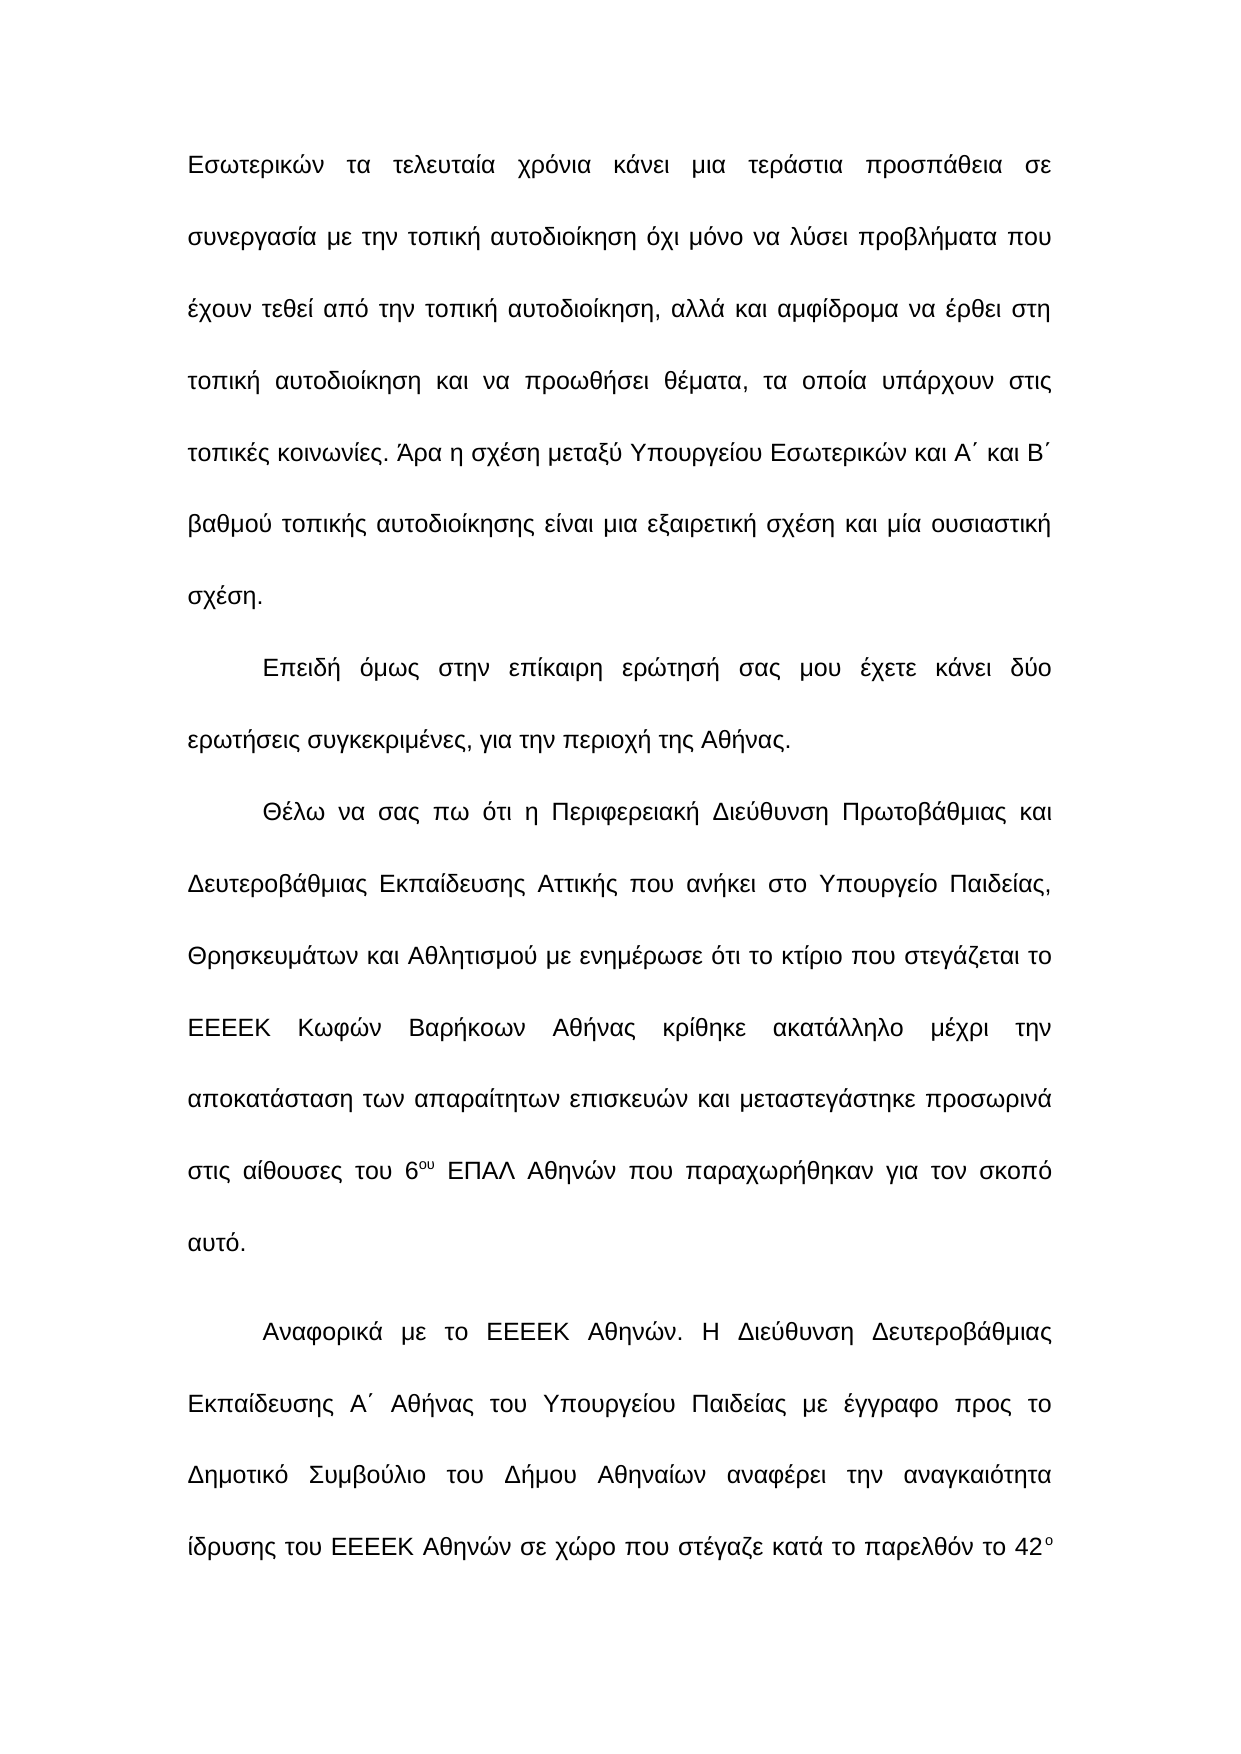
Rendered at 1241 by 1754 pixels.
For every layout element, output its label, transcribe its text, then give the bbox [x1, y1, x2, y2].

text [187, 150, 1053, 610]
text Θέλω να σας πω ότι η Περιφερειακή Διεύθυνση Πρωτοβάθμιας και Δευτεροβάθμιας Εκπαίδευσης Αττικής που ανήκει στο Υπουργείο Παιδείας, Θρησκευμάτων και Αθλητισμού με ενημέρωσε ότι το κτίριο που στεγάζεται το ΕΕΕΕΚ Κωφών Βαρήκοων Αθήνας κρίθηκε ακατάλληλο μέχρι την αποκατάσταση των απαραίτητων επισκευών και μεταστεγάστηκε προσωρινά στις αίθουσες του 6ου ΕΠΑΛ Αθηνών που παραχωρήθηκαν για τον σκοπό αυτό. [187, 797, 1053, 1257]
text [187, 1317, 1053, 1561]
text Επειδή όμως στην επίκαιρη ερώτησή σας μου έχετε κάνει δύο ερωτήσεις συγκεκριμένες, για την περιοχή της Αθήνας. [187, 653, 1053, 754]
